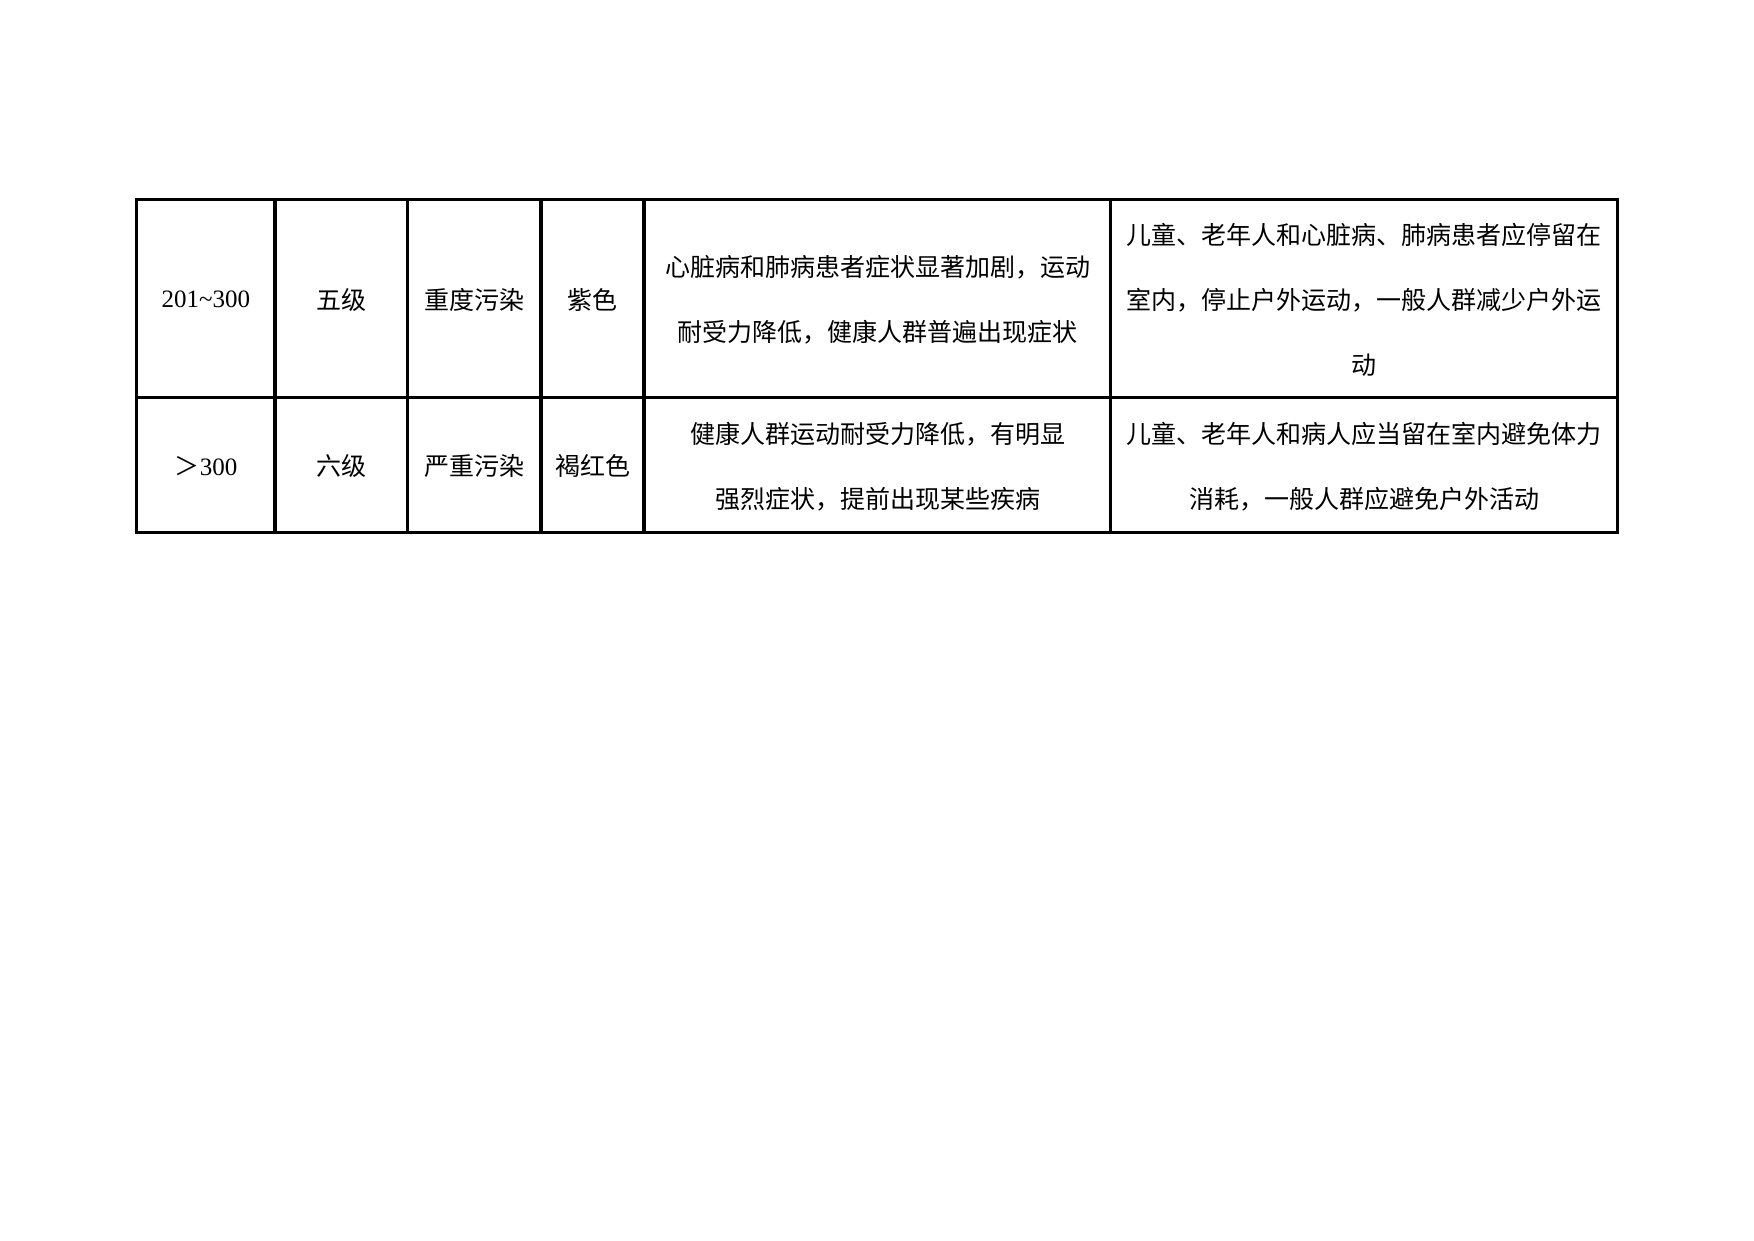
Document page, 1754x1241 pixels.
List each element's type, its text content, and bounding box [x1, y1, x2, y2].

table_cell 褐红色 [543, 399, 642, 531]
table_cell 五级 [277, 201, 406, 396]
table_cell ＞300 [138, 399, 273, 531]
table_cell 严重污染 [409, 399, 539, 531]
table_cell 儿童、老年人和病人应当留在室内避免体力消耗，一般人群应避免户外活动 [1112, 399, 1616, 531]
table_cell 201~300 [138, 201, 273, 396]
table_cell 健康人群运动耐受力降低，有明显 强烈症状，提前出现某些疾病 [646, 399, 1109, 531]
table_cell 心脏病和肺病患者症状显著加剧，运动耐受力降低，健康人群普遍出现症状 [646, 201, 1109, 396]
table_cell 重度污染 [409, 201, 539, 396]
table_cell 六级 [277, 399, 406, 531]
table_cell 紫色 [543, 201, 642, 396]
